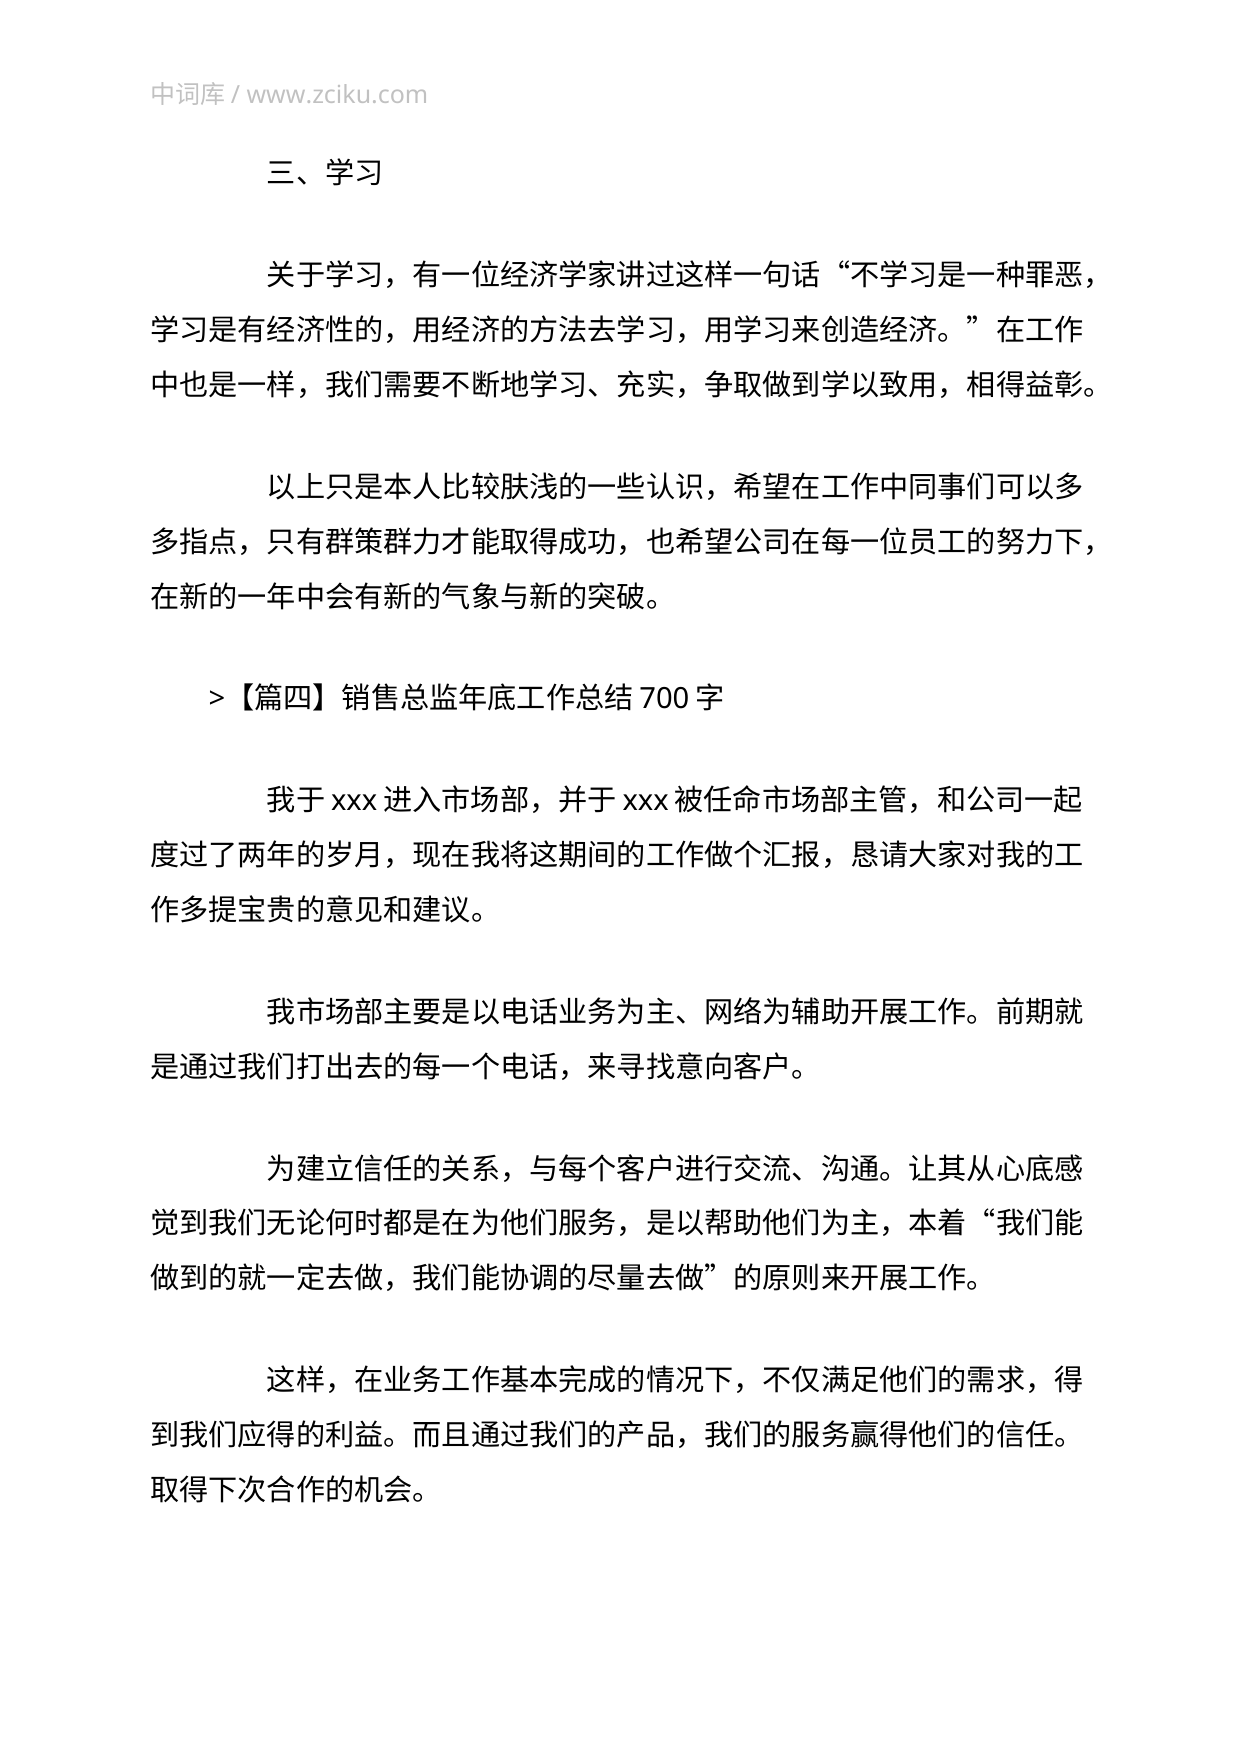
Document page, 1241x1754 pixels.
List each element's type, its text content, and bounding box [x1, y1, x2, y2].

text >【篇四】销售总监年底工作总结700字 [150, 675, 1090, 717]
text 我于xxx进入市场部，并于xxx被任命市场部主管，和公司一起度过了两年的岁月，现在我将这期间的工作做个汇报，恳请大家对我的工作多提宝贵的意见和建议。 [150, 777, 1090, 929]
text 以上只是本人比较肤浅的一些认识，希望在工作中同事们可以多多指点，只有群策群力才能取得成功，也希望公司在每一位员工的努力下，在新的一年中会有新的气象与新的突破。 [150, 463, 1090, 615]
text 我市场部主要是以电话业务为主、网络为辅助开展工作。前期就是通过我们打出去的每一个电话，来寻找意向客户。 [150, 988, 1090, 1086]
text 为建立信任的关系，与每个客户进行交流、沟通。让其从心底感觉到我们无论何时都是在为他们服务，是以帮助他们为主，本着“我们能做到的就一定去做，我们能协调的尽量去做”的原则来开展工作。 [150, 1145, 1090, 1297]
text 关于学习，有一位经济学家讲过这样一句话“不学习是一种罪恶，学习是有经济性的，用经济的方法去学习，用学习来创造经济。”在工作中也是一样，我们需要不断地学习、充实，争取做到学以致用，相得益彰。 [150, 252, 1090, 404]
text 这样，在业务工作基本完成的情况下，不仅满足他们的需求，得到我们应得的利益。而且通过我们的产品，我们的服务赢得他们的信任。取得下次合作的机会。 [150, 1357, 1090, 1509]
text 三、学习 [150, 150, 1090, 192]
